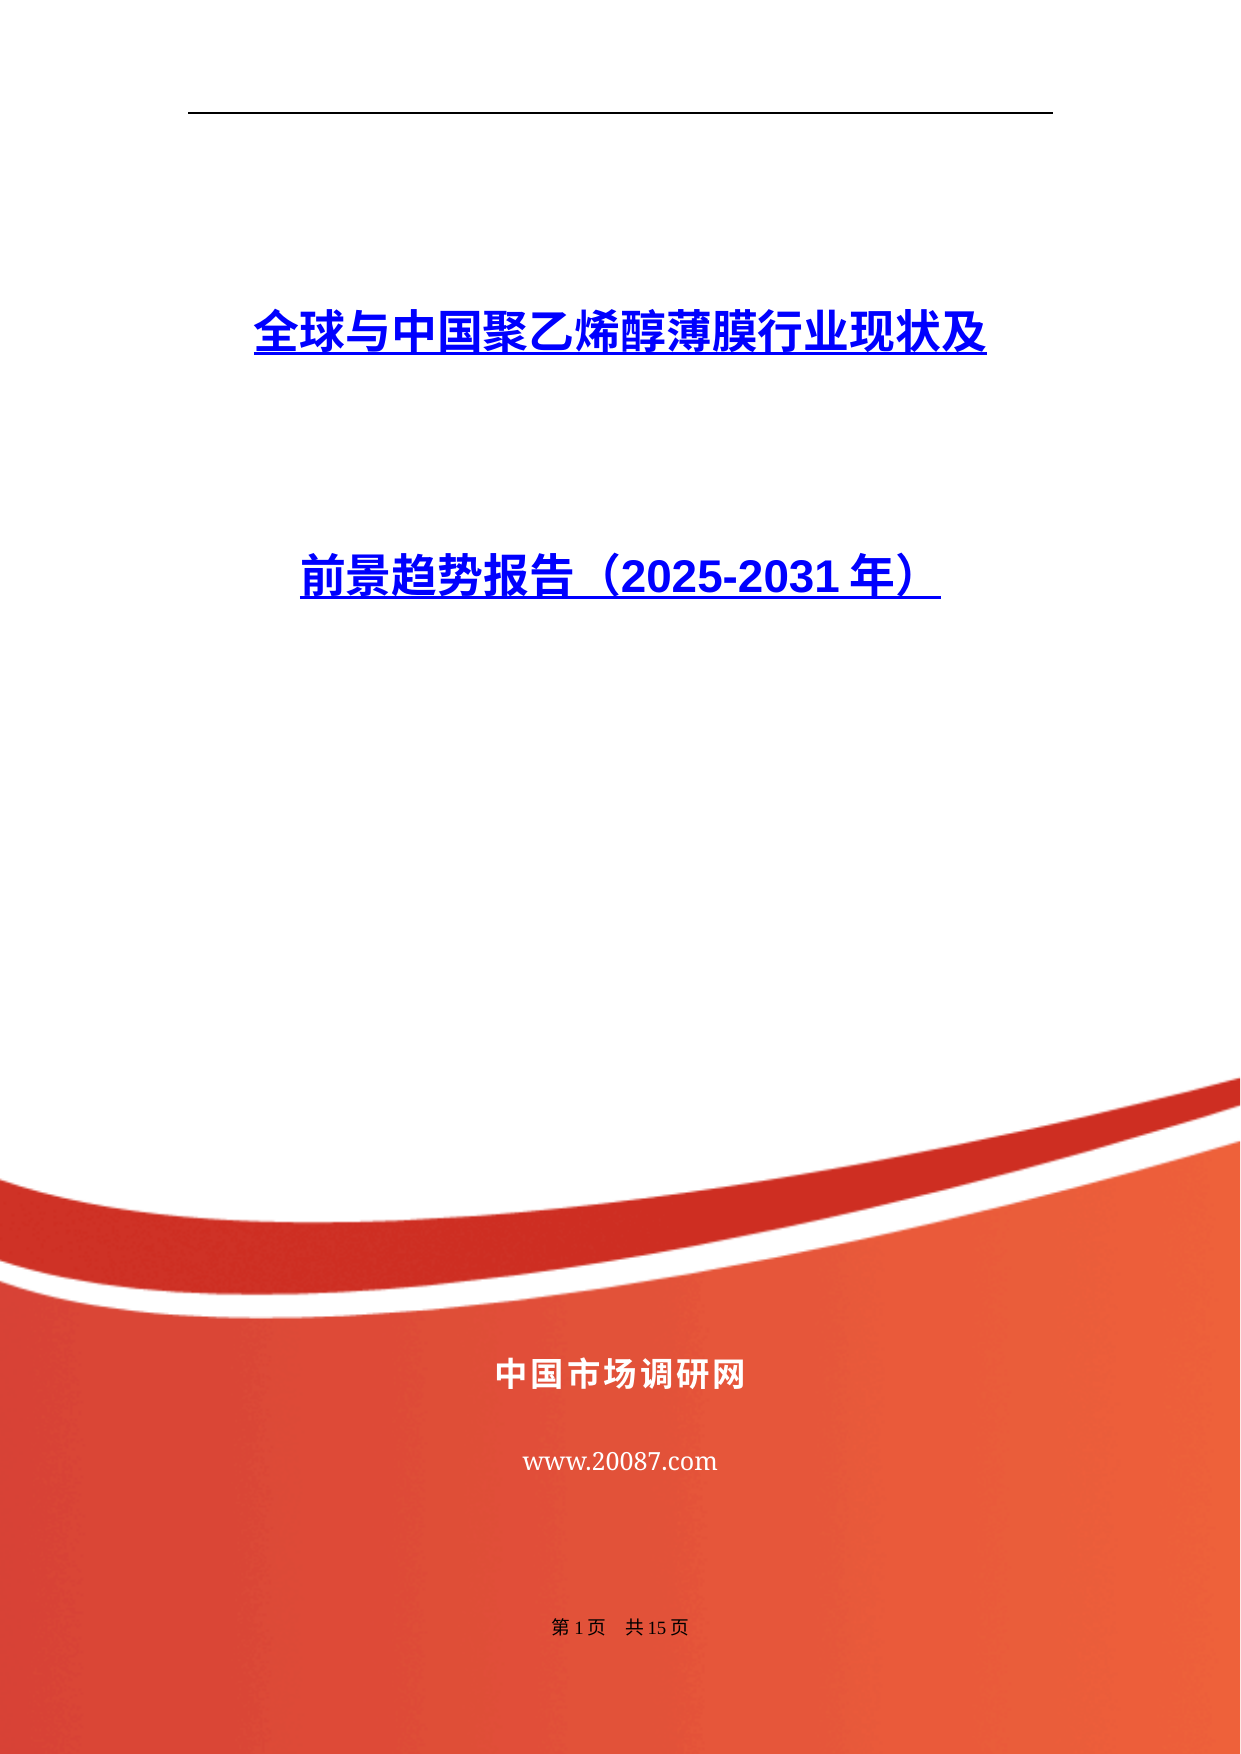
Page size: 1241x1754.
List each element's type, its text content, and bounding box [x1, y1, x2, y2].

table_header 全球与中国聚乙烯醇薄膜行业现状及前景趋势报告（2025-2031年） [188, 207, 1053, 773]
subtitle 中国市场调研网 [187, 1339, 1053, 1404]
text www.20087.com [187, 1428, 1053, 1493]
picture [0, 1006, 1241, 1754]
